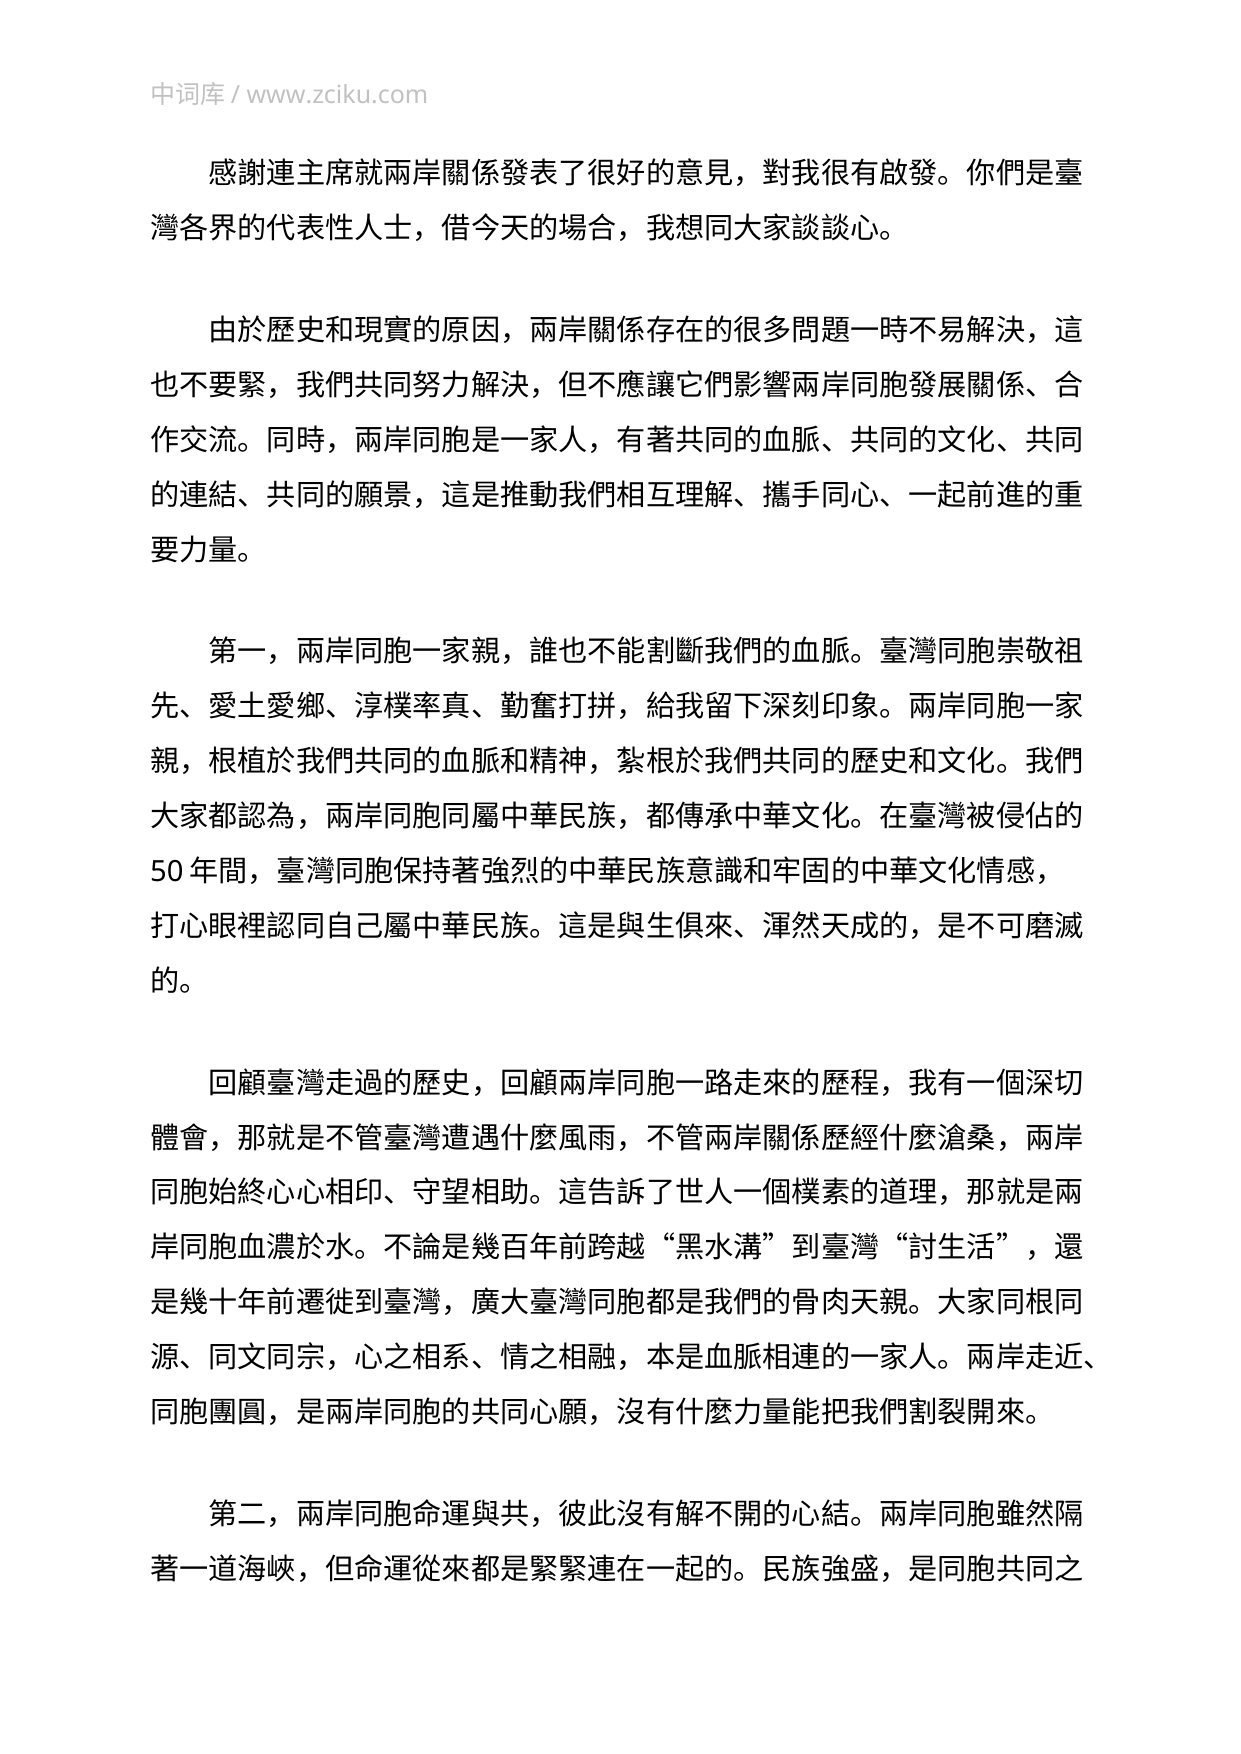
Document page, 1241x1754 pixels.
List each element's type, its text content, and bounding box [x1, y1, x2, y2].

text 回顧臺灣走過的歷史，回顧兩岸同胞一路走來的歷程，我有一個深切體會，那就是不管臺灣遭遇什麼風雨，不管兩岸關係歷經什麼滄桑，兩岸同胞始終心心相印、守望相助。這告訴了世人一個樸素的道理，那就是兩岸同胞血濃於水。不論是幾百年前跨越“黑水溝”到臺灣“討生活”，還是幾十年前遷徙到臺灣，廣大臺灣同胞都是我們的骨肉天親。大家同根同源、同文同宗，心之相系、情之相融，本是血脈相連的一家人。兩岸走近、同胞團圓，是兩岸同胞的共同心願，沒有什麼力量能把我們割裂開來。 [150, 1059, 1090, 1431]
text 感謝連主席就兩岸關係發表了很好的意見，對我很有啟發。你們是臺灣各界的代表性人士，借今天的場合，我想同大家談談心。 [150, 150, 1090, 247]
text 由於歷史和現實的原因，兩岸關係存在的很多問題一時不易解決，這也不要緊，我們共同努力解決，但不應讓它們影響兩岸同胞發展關係、合作交流。同時，兩岸同胞是一家人，有著共同的血脈、共同的文化、共同的連結、共同的願景，這是推動我們相互理解、攜手同心、一起前進的重要力量。 [150, 307, 1090, 568]
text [150, 1490, 1090, 1588]
text 第一，兩岸同胞一家親，誰也不能割斷我們的血脈。臺灣同胞崇敬祖先、愛土愛鄉、淳樸率真、勤奮打拼，給我留下深刻印象。兩岸同胞一家親，根植於我們共同的血脈和精神，紮根於我們共同的歷史和文化。我們大家都認為，兩岸同胞同屬中華民族，都傳承中華文化。在臺灣被侵佔的50年間，臺灣同胞保持著強烈的中華民族意識和牢固的中華文化情感，打心眼裡認同自己屬中華民族。這是與生俱來、渾然天成的，是不可磨滅的。 [150, 628, 1090, 1000]
